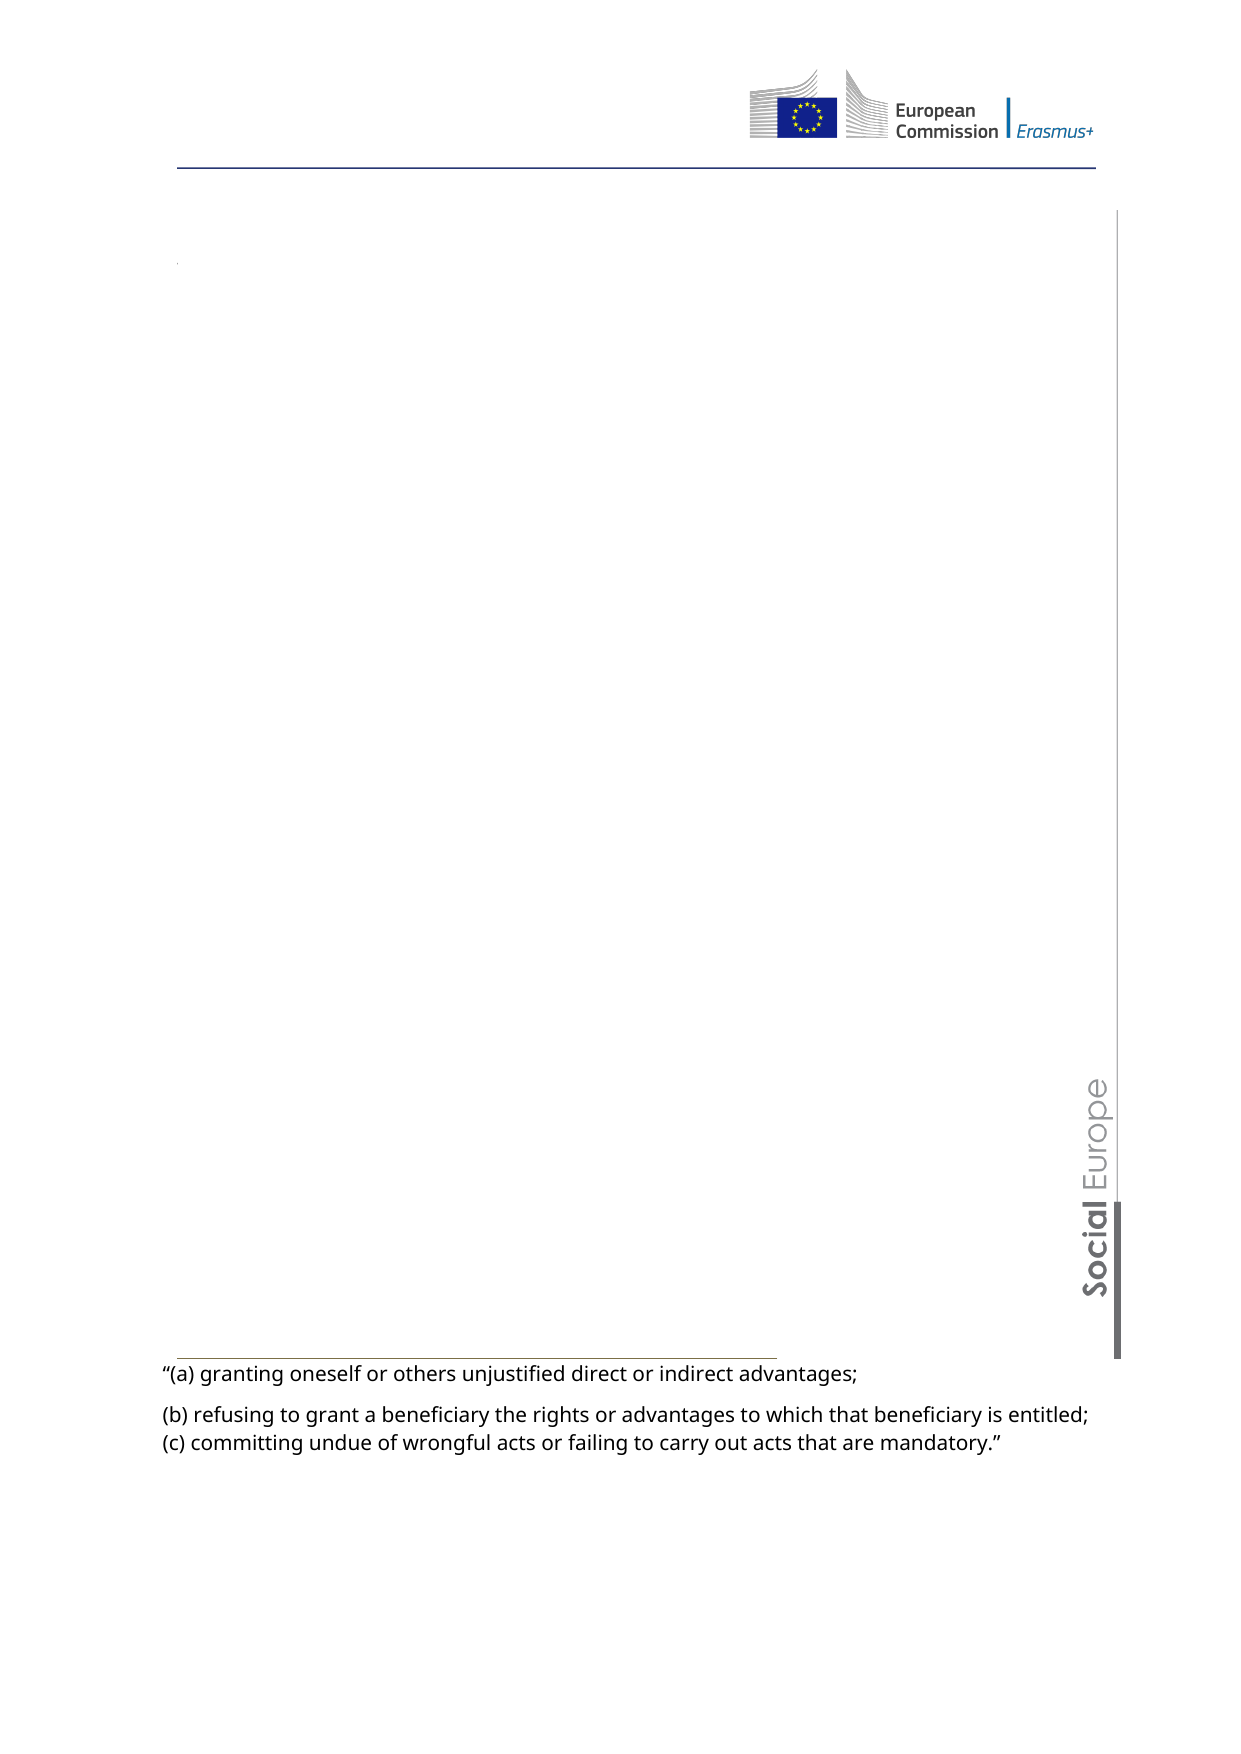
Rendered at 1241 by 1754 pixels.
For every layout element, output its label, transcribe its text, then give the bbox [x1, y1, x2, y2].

text (c) committing undue of wrongful acts or failing to carry out acts that are mandatory.” [162, 1428, 1092, 1457]
picture [177, 210, 1121, 1359]
picture [749, 69, 1093, 142]
text (b) refusing to grant a beneficiary the rights or advantages to which that beneficiary is entitled; [162, 1400, 1092, 1428]
text “(a) granting oneself or others unjustified direct or indirect advantages; [162, 1359, 1092, 1387]
